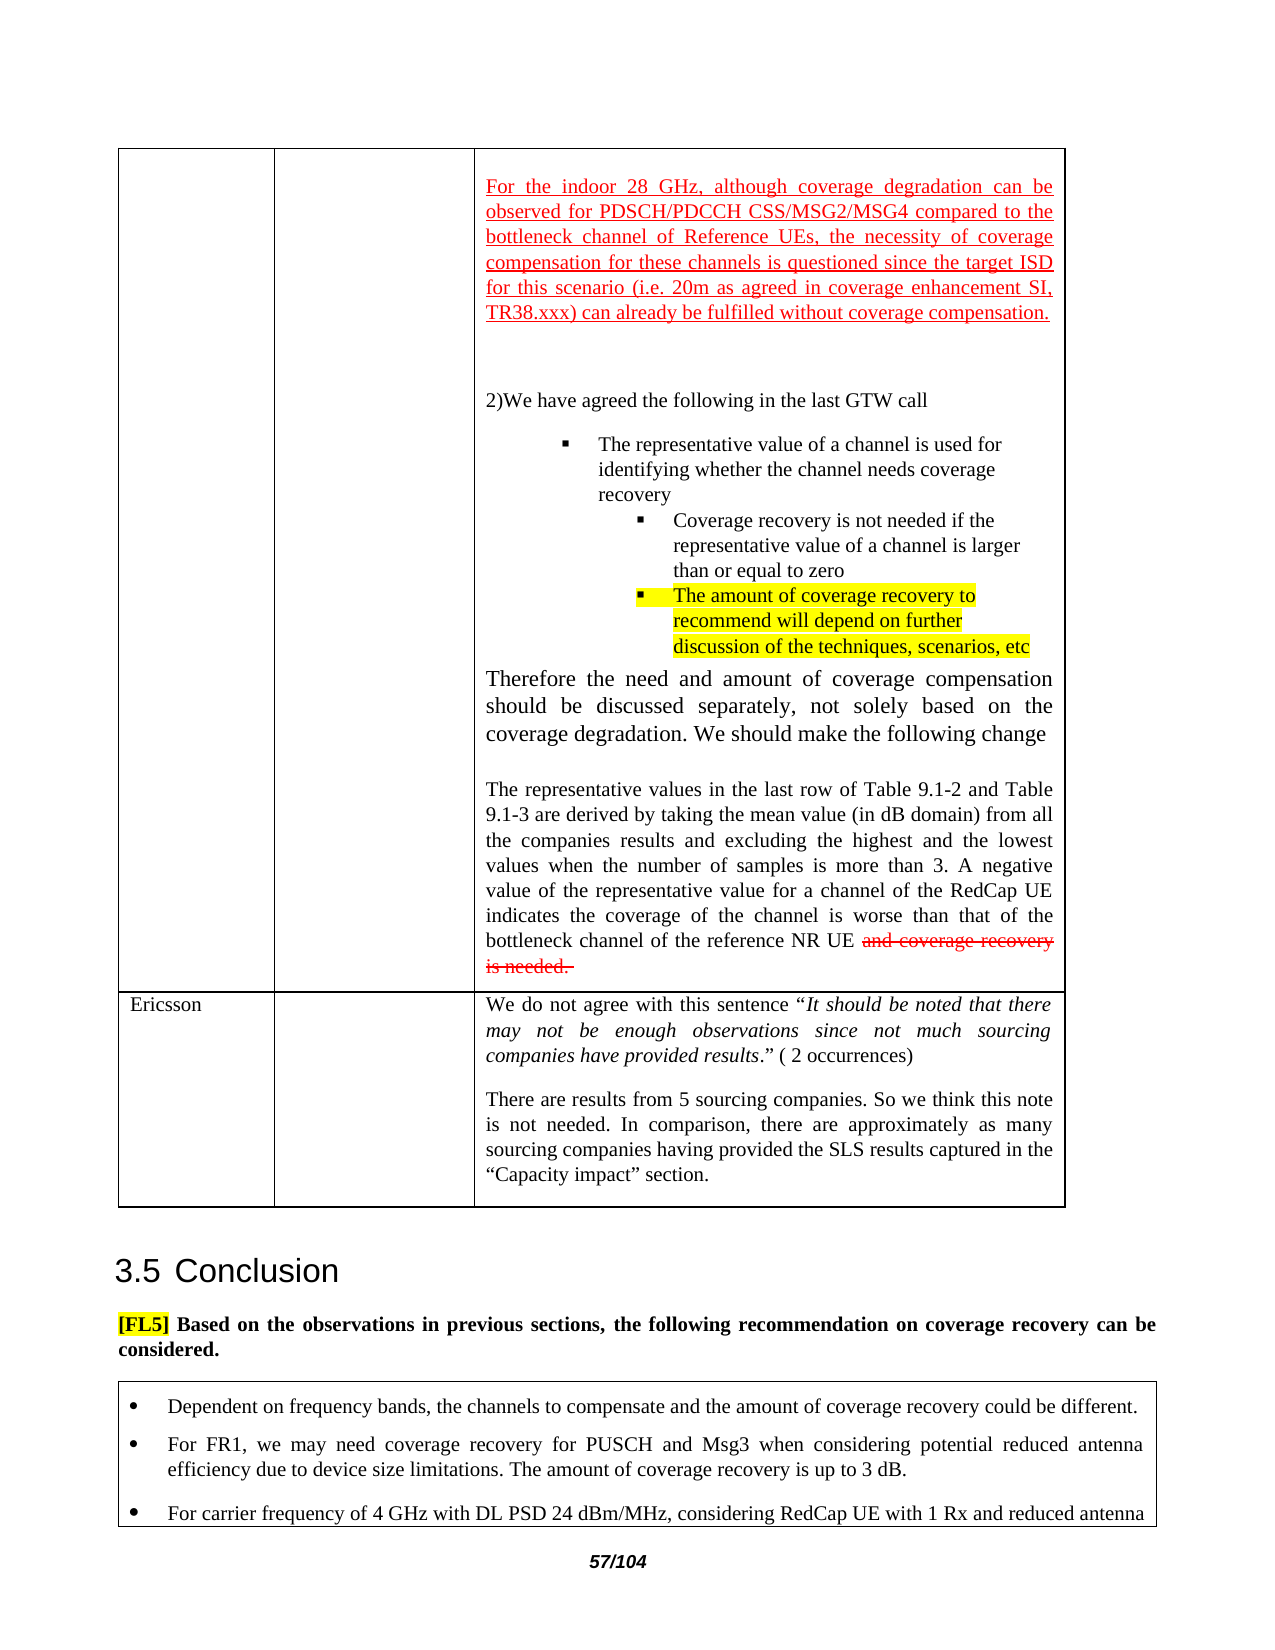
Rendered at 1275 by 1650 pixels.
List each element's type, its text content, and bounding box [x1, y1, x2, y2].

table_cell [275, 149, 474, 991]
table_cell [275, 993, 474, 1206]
text [FL5] Based on the observations in previous sections, the following recommendation on coverage recovery can be considered. [118, 1312, 1157, 1361]
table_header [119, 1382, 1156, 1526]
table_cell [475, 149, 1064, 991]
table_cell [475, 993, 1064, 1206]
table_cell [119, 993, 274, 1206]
subtitle Conclusion [114, 1251, 1157, 1290]
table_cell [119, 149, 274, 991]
